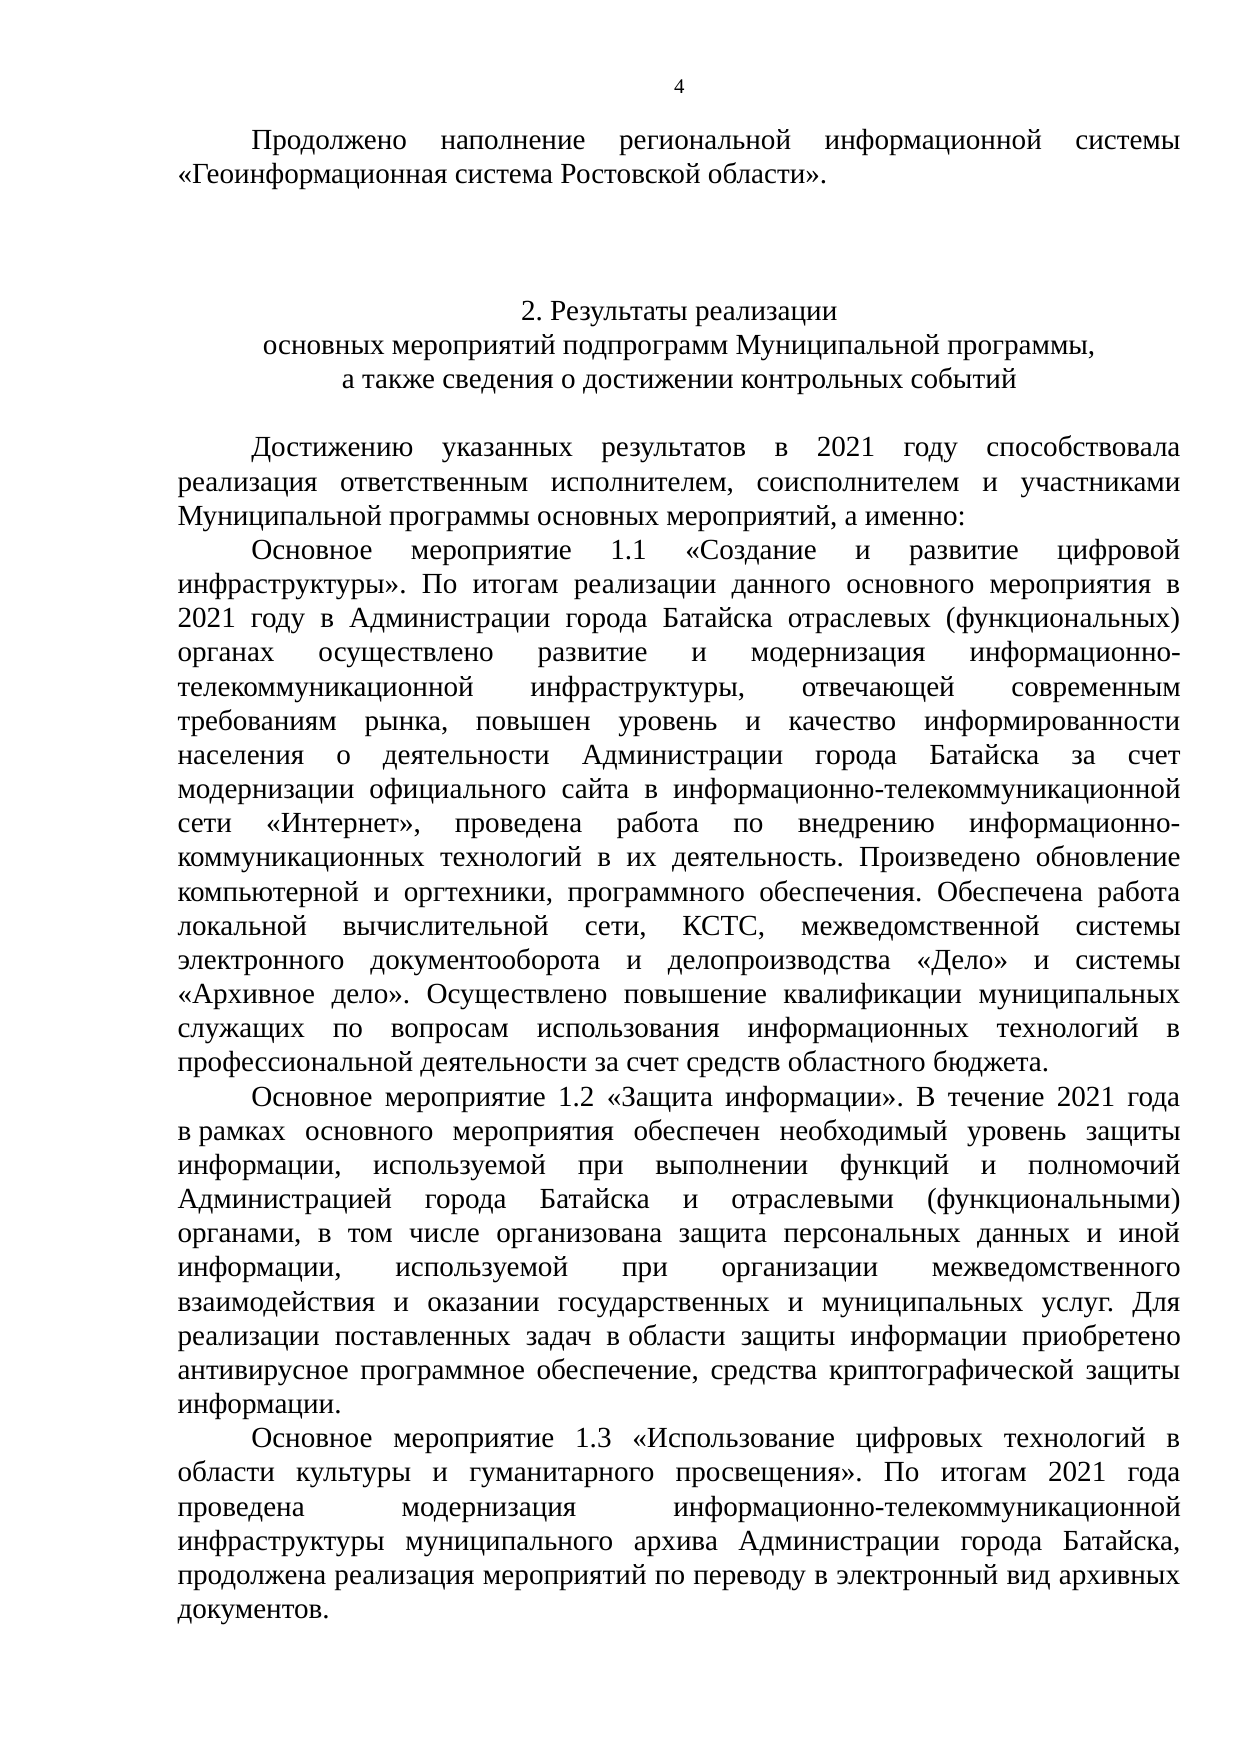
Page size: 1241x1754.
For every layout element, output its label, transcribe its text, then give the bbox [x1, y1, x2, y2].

text Основное мероприятие 1.3 «Использование цифровых технологий в области культуры и гуманитарного просвещения». По итогам 2021 года проведена модернизация информационно-телекоммуникационной инфраструктуры муниципального архива Администрации города Батайска, продолжена реализация мероприятий по переводу в электронный вид архивных документов. [177, 1420, 1181, 1625]
text а также сведения о достижении контрольных событий [177, 361, 1181, 395]
text 2. Результаты реализации [177, 293, 1181, 326]
text Основное мероприятие 1.2 «Защита информации». В течение 2021 года в рамках основного мероприятия обеспечен необходимый уровень защиты информации, используемой при выполнении функций и полномочий Администрацией города Батайска и отраслевыми (функциональными) органами, в том числе организована защита персональных данных и иной информации, используемой при организации межведомственного взаимодействия и оказании государственных и муниципальных услуг. Для реализации поставленных задач в области защиты информации приобретено антивирусное программное обеспечение, средства криптографической защиты информации. [177, 1079, 1181, 1420]
text Продолжено наполнение региональной информационной системы «Геоинформационная система Ростовской области». [177, 122, 1181, 190]
text Достижению указанных результатов в 2021 году способствовала реализация ответственным исполнителем, соисполнителем и участниками Муниципальной программы основных мероприятий, а именно: [177, 429, 1181, 531]
text Основное мероприятие 1.1 «Создание и развитие цифровой инфраструктуры». По итогам реализации данного основного мероприятия в 2021 году в Администрации города Батайска отраслевых (функциональных) органах осуществлено развитие и модернизация информационно-телекоммуникационной инфраструктуры, отвечающей современным требованиям рынка, повышен уровень и качество информированности населения о деятельности Администрации города Батайска за счет модернизации официального сайта в информационно-телекоммуникационной сети «Интернет», проведена работа по внедрению информационно-коммуникационных технологий в их деятельность. Произведено обновление компьютерной и оргтехники, программного обеспечения. Обеспечена работа локальной вычислительной сети, КСТС, межведомственной системы электронного документооборота и делопроизводства «Дело» и системы «Архивное дело». Осуществлено повышение квалификации муниципальных служащих по вопросам использования информационных технологий в профессиональной деятельности за счет средств областного бюджета. [177, 532, 1181, 1078]
text основных мероприятий подпрограмм Муниципальной программы, [177, 327, 1181, 361]
